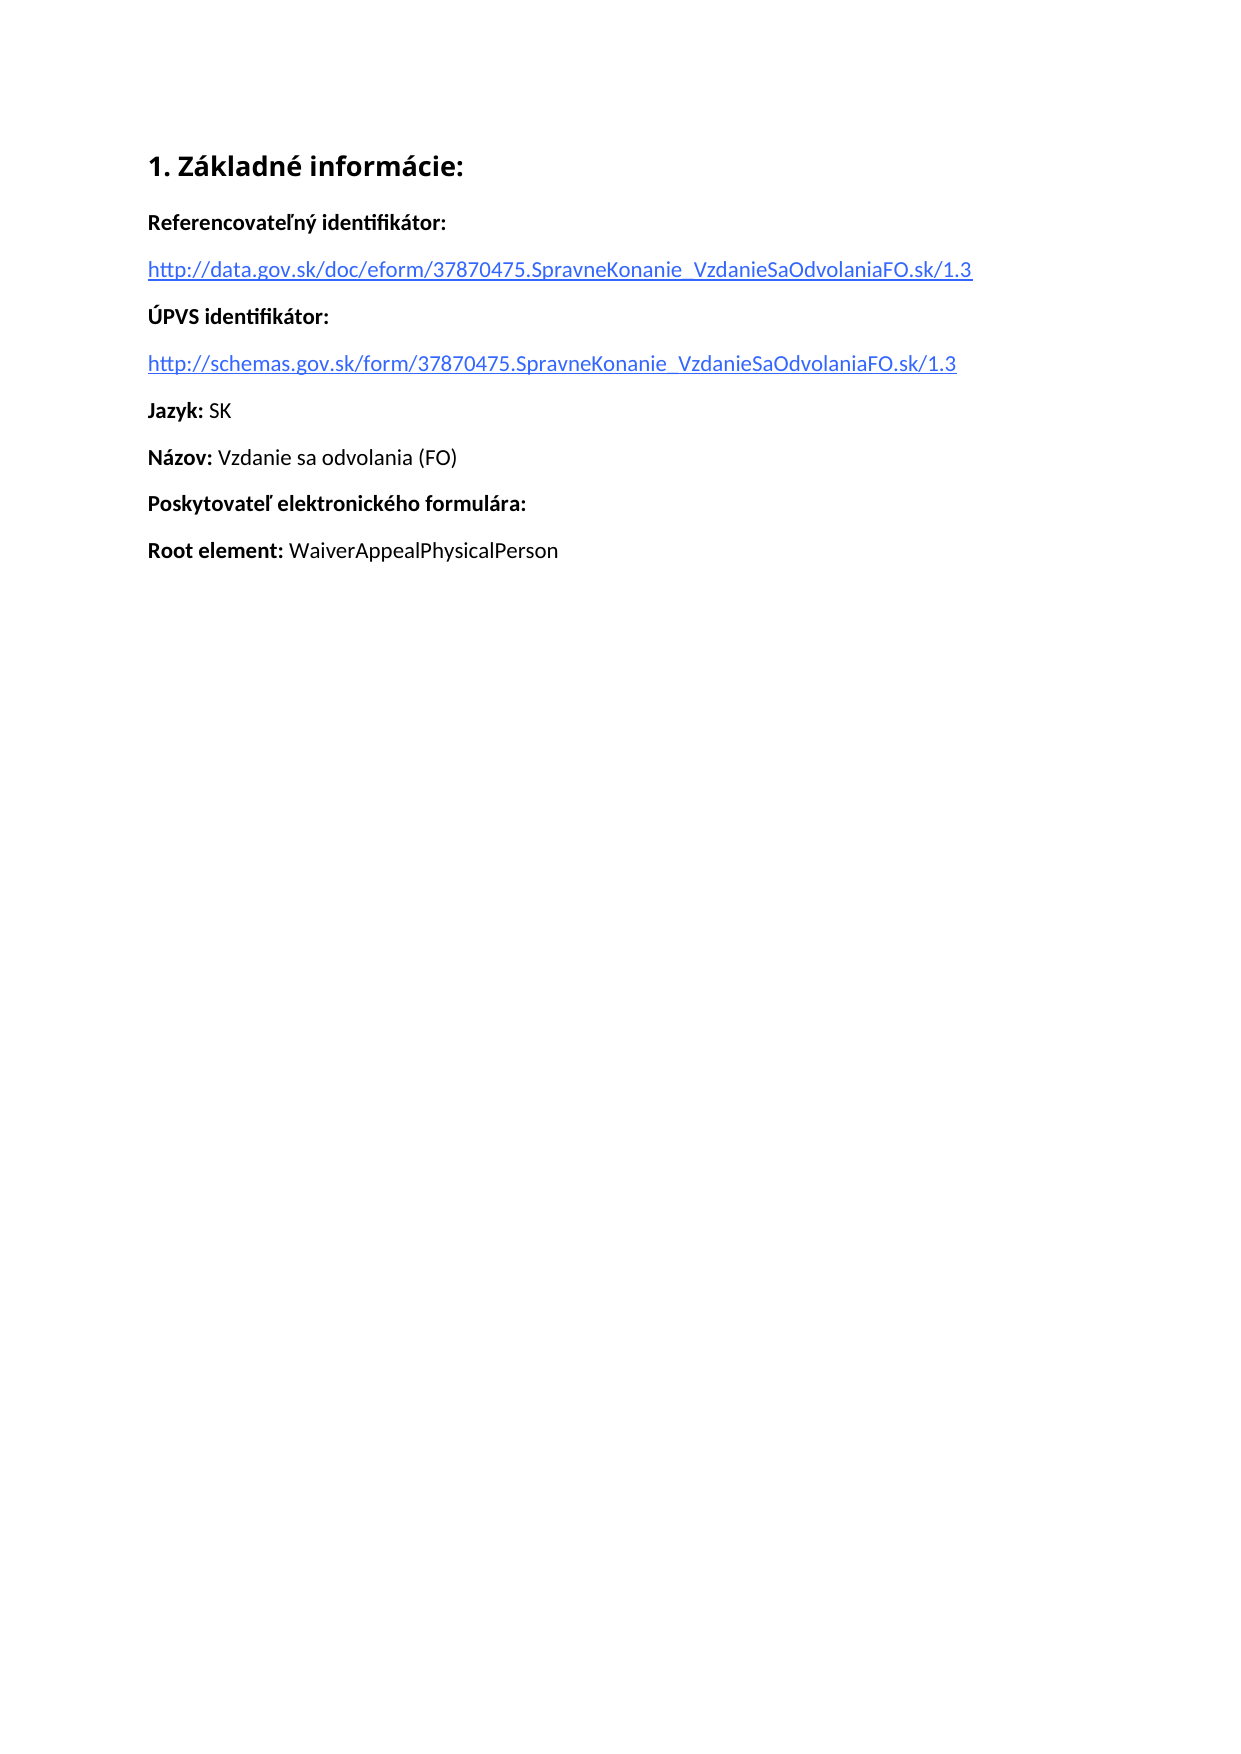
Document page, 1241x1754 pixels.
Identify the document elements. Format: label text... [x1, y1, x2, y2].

text ÚPVS identifikátor: [148, 302, 1093, 330]
text http://data.gov.sk/doc/eform/37870475.SpravneKonanie_VzdanieSaOdvolaniaFO.sk/1.3 [148, 255, 1093, 283]
subtitle 1. Základné informácie: [148, 148, 1093, 184]
text http://schemas.gov.sk/form/37870475.SpravneKonanie_VzdanieSaOdvolaniaFO.sk/1.3 [148, 349, 1093, 377]
text Názov: Vzdanie sa odvolania (FO) [148, 443, 1093, 471]
text Referencovateľný identifikátor: [148, 208, 1093, 236]
text Poskytovateľ elektronického formulára: [148, 489, 1093, 517]
text Root element: WaiverAppealPhysicalPerson [148, 536, 1093, 564]
text Jazyk: SK [148, 396, 1093, 424]
